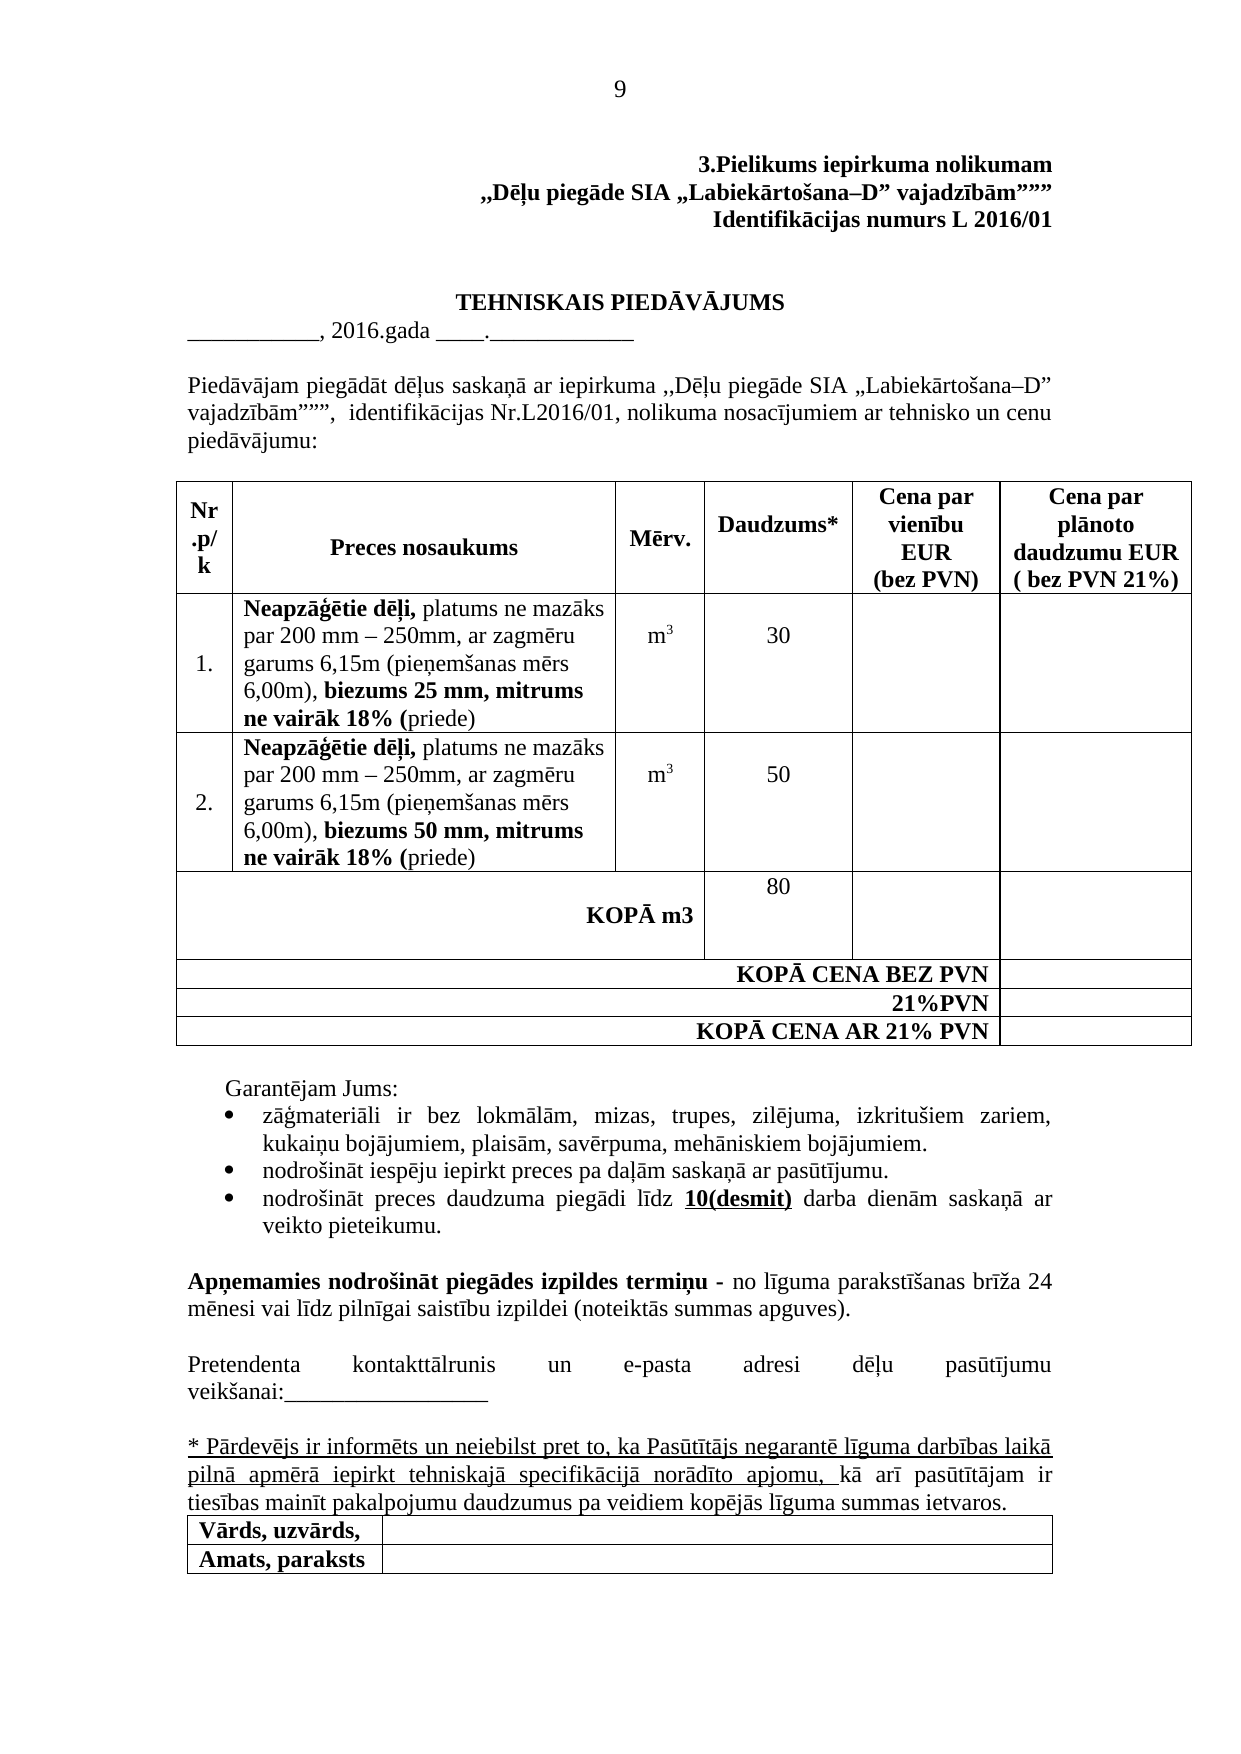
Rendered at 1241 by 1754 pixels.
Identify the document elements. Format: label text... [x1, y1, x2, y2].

table_cell KOPĀ CENA AR 21% PVN [177, 1017, 999, 1045]
table_cell [383, 1545, 1052, 1573]
text TEHNISKAIS PIEDĀVĀJUMS [187, 288, 1053, 316]
text Identifikācijas numurs L 2016/01 [187, 205, 1053, 233]
table_cell m3 [616, 733, 704, 871]
table_cell 1. [177, 594, 232, 732]
text Pretendenta kontakttālrunis un e-pasta adresi dēļu pasūtījumu veikšanai:_________________ [187, 1349, 1053, 1405]
table_cell [1001, 1017, 1191, 1045]
table_cell 80 [705, 872, 852, 959]
table_cell [1001, 960, 1191, 988]
list * Pārdevējs ir informēts un neiebilst pret to, ka Pasūtītājs negarantē līguma darbības laikā pilnā apmērā iepirkt tehniskajā specifikācijā norādīto apjomu, kā arī pasūtītājam ir tiesības mainīt pakalpojumu daudzumus pa veidiem kopējās līguma summas ietvaros. [187, 1457, 1053, 1515]
text 3.Pielikums iepirkuma nolikumam [187, 150, 1053, 178]
table_header Cena par vienību EUR (bez PVN) [853, 482, 999, 593]
table_cell Amats, paraksts [188, 1545, 382, 1573]
table_cell 2. [177, 733, 232, 871]
table_cell Neapzāģētie dēļi, platums ne mazāks par 200 mm – 250mm, ar zagmēru garums 6,15m (pieņemšanas mērs 6,00m), biezums 25 mm, mitrums ne vairāk 18% (priede) [233, 594, 615, 732]
list * Pārdevējs ir informēts un neiebilst pret to, ka Pasūtītājs negarantē līguma darbības laikā pilnā apmērā iepirkt tehniskajā specifikācijā norādīto apjomu, kā arī pasūtītājam ir tiesības mainīt pakalpojumu daudzumus pa veidiem kopējās līguma summas ietvaros. [187, 1432, 1053, 1456]
table_cell [1001, 989, 1191, 1016]
table_cell 30 [705, 594, 852, 732]
table_cell KOPĀ CENA BEZ PVN [177, 960, 999, 988]
text Garantējam Jums: [187, 1073, 1053, 1101]
table_header Nr.p/k [177, 482, 232, 593]
table_cell [1001, 594, 1191, 732]
list nodrošināt iespēju iepirkt preces pa daļām saskaņā ar pasūtījumu. [225, 1156, 1053, 1184]
table_cell KOPĀ m3 [177, 872, 704, 959]
text Apņemamies nodrošināt piegādes izpildes termiņu - no līguma parakstīšanas brīža 24 mēnesi vai līdz pilnīgai saistību izpildei (noteiktās summas apguves). [187, 1267, 1053, 1322]
text ,,Dēļu piegāde SIA „Labiekārtošana–D” vajadzībām””” [187, 178, 1053, 205]
table_cell Neapzāģētie dēļi, platums ne mazāks par 200 mm – 250mm, ar zagmēru garums 6,15m (pieņemšanas mērs 6,00m), biezums 50 mm, mitrums ne vairāk 18% (priede) [233, 733, 615, 871]
table_cell m3 [616, 594, 704, 732]
list nodrošināt preces daudzuma piegādi līdz 10(desmit) darba dienām saskaņā ar veikto pieteikumu. [225, 1184, 1053, 1239]
table_header Mērv. [616, 482, 704, 593]
list zāģmateriāli ir bez lokmālām, mizas, trupes, zilējuma, izkritušiem zariem, kukaiņu bojājumiem, plaisām, savērpuma, mehāniskiem bojājumiem. [225, 1101, 1053, 1156]
text Piedāvājam piegādāt dēļus saskaņā ar iepirkuma ,,Dēļu piegāde SIA „Labiekārtošana–D” vajadzībām”””, identifikācijas Nr.L2016/01, nolikuma nosacījumiem ar tehnisko un cenu piedāvājumu: [187, 371, 1053, 454]
table_cell [853, 733, 999, 871]
table_header Cena par plānoto daudzumu EUR ( bez PVN 21%) [1001, 482, 1191, 593]
table_cell 21%PVN [177, 989, 999, 1016]
text ___________, 2016.gada ____.____________ [187, 316, 1053, 343]
table_cell [1001, 733, 1191, 871]
table_cell [853, 594, 999, 732]
table_cell [1001, 872, 1191, 959]
table_header Preces nosaukums [233, 482, 615, 593]
table_header Daudzums* [705, 482, 852, 593]
table_header [383, 1516, 1052, 1544]
table_cell 50 [705, 733, 852, 871]
table_cell [853, 872, 999, 959]
table_header Vārds, uzvārds, [188, 1516, 382, 1544]
